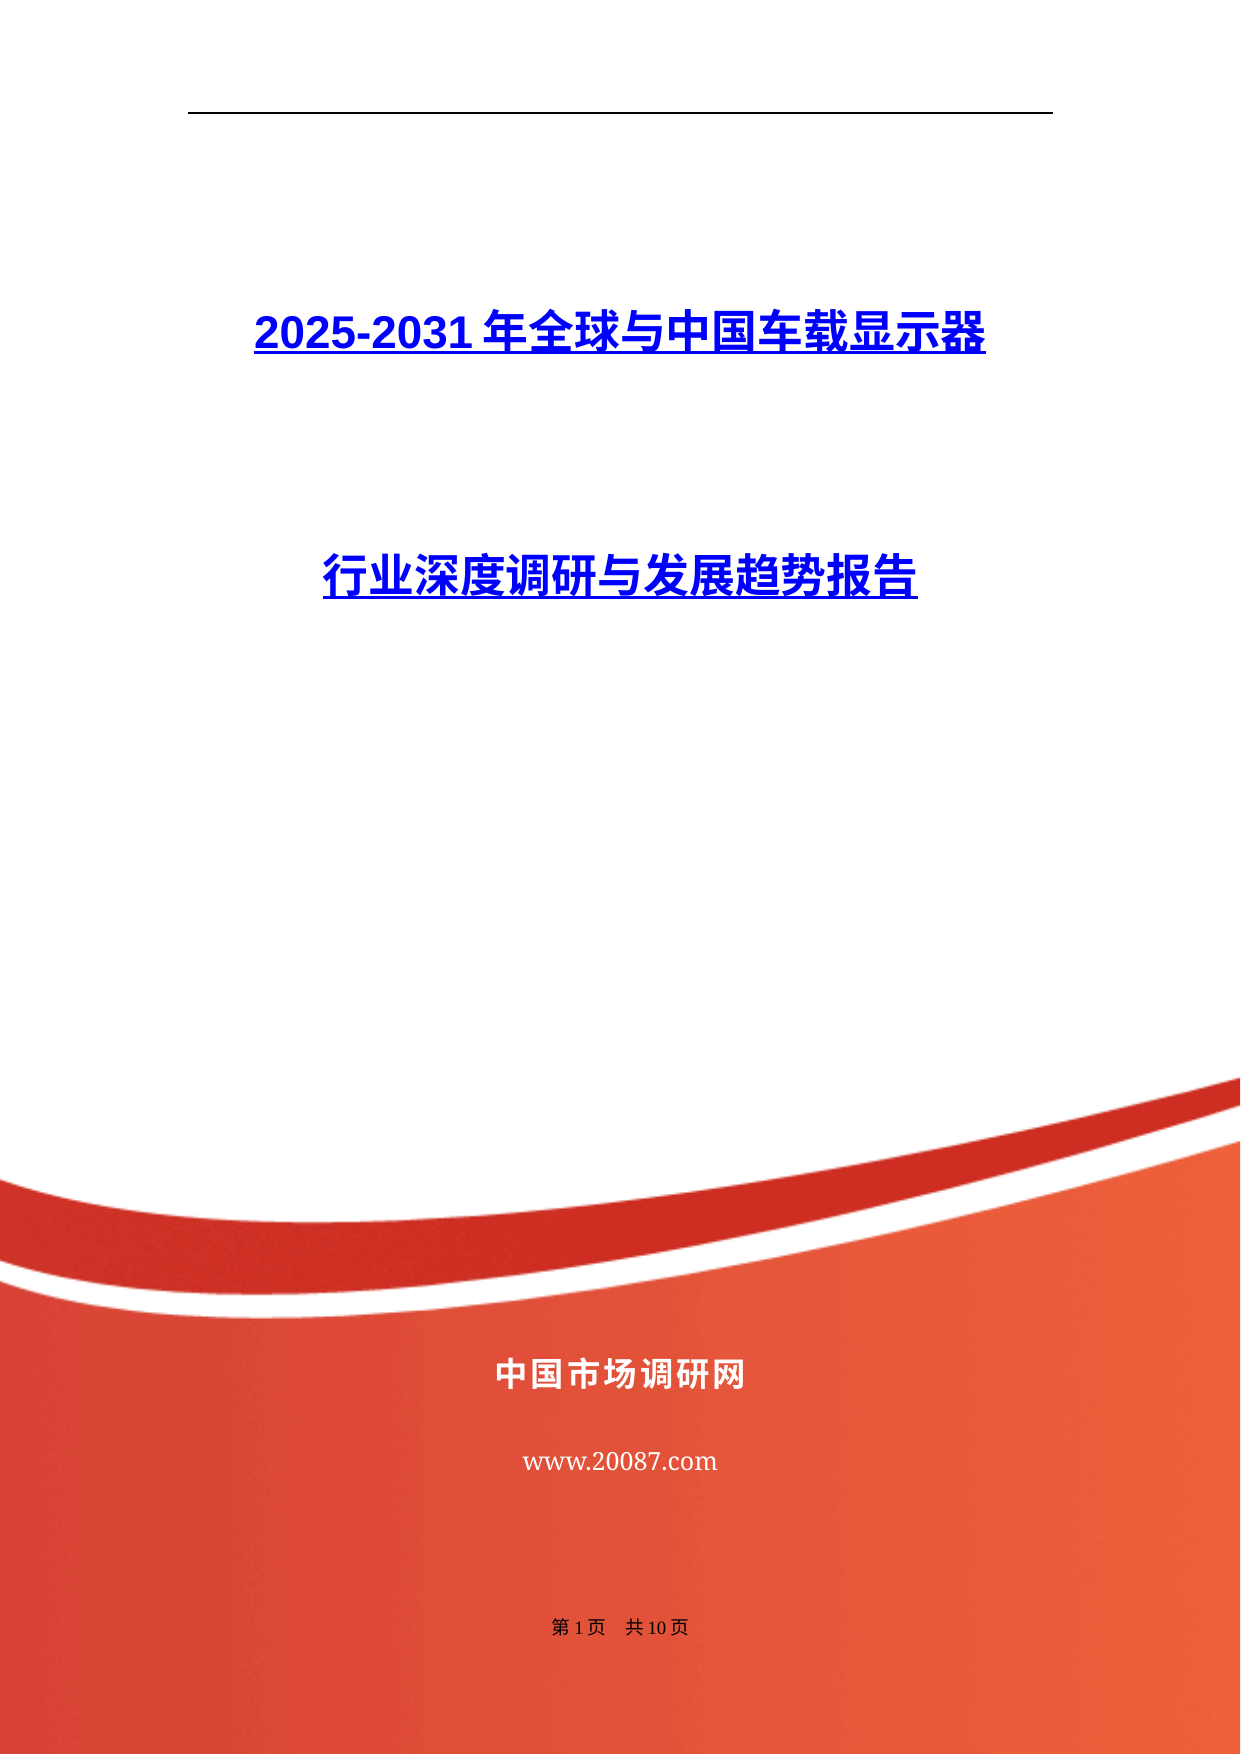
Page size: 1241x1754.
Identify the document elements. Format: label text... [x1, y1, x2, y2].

picture [0, 1006, 1241, 1754]
text www.20087.com [187, 1428, 1053, 1493]
subtitle 中国市场调研网 [187, 1339, 1053, 1404]
table_header 2025-2031年全球与中国车载显示器行业深度调研与发展趋势报告 [188, 207, 1053, 773]
